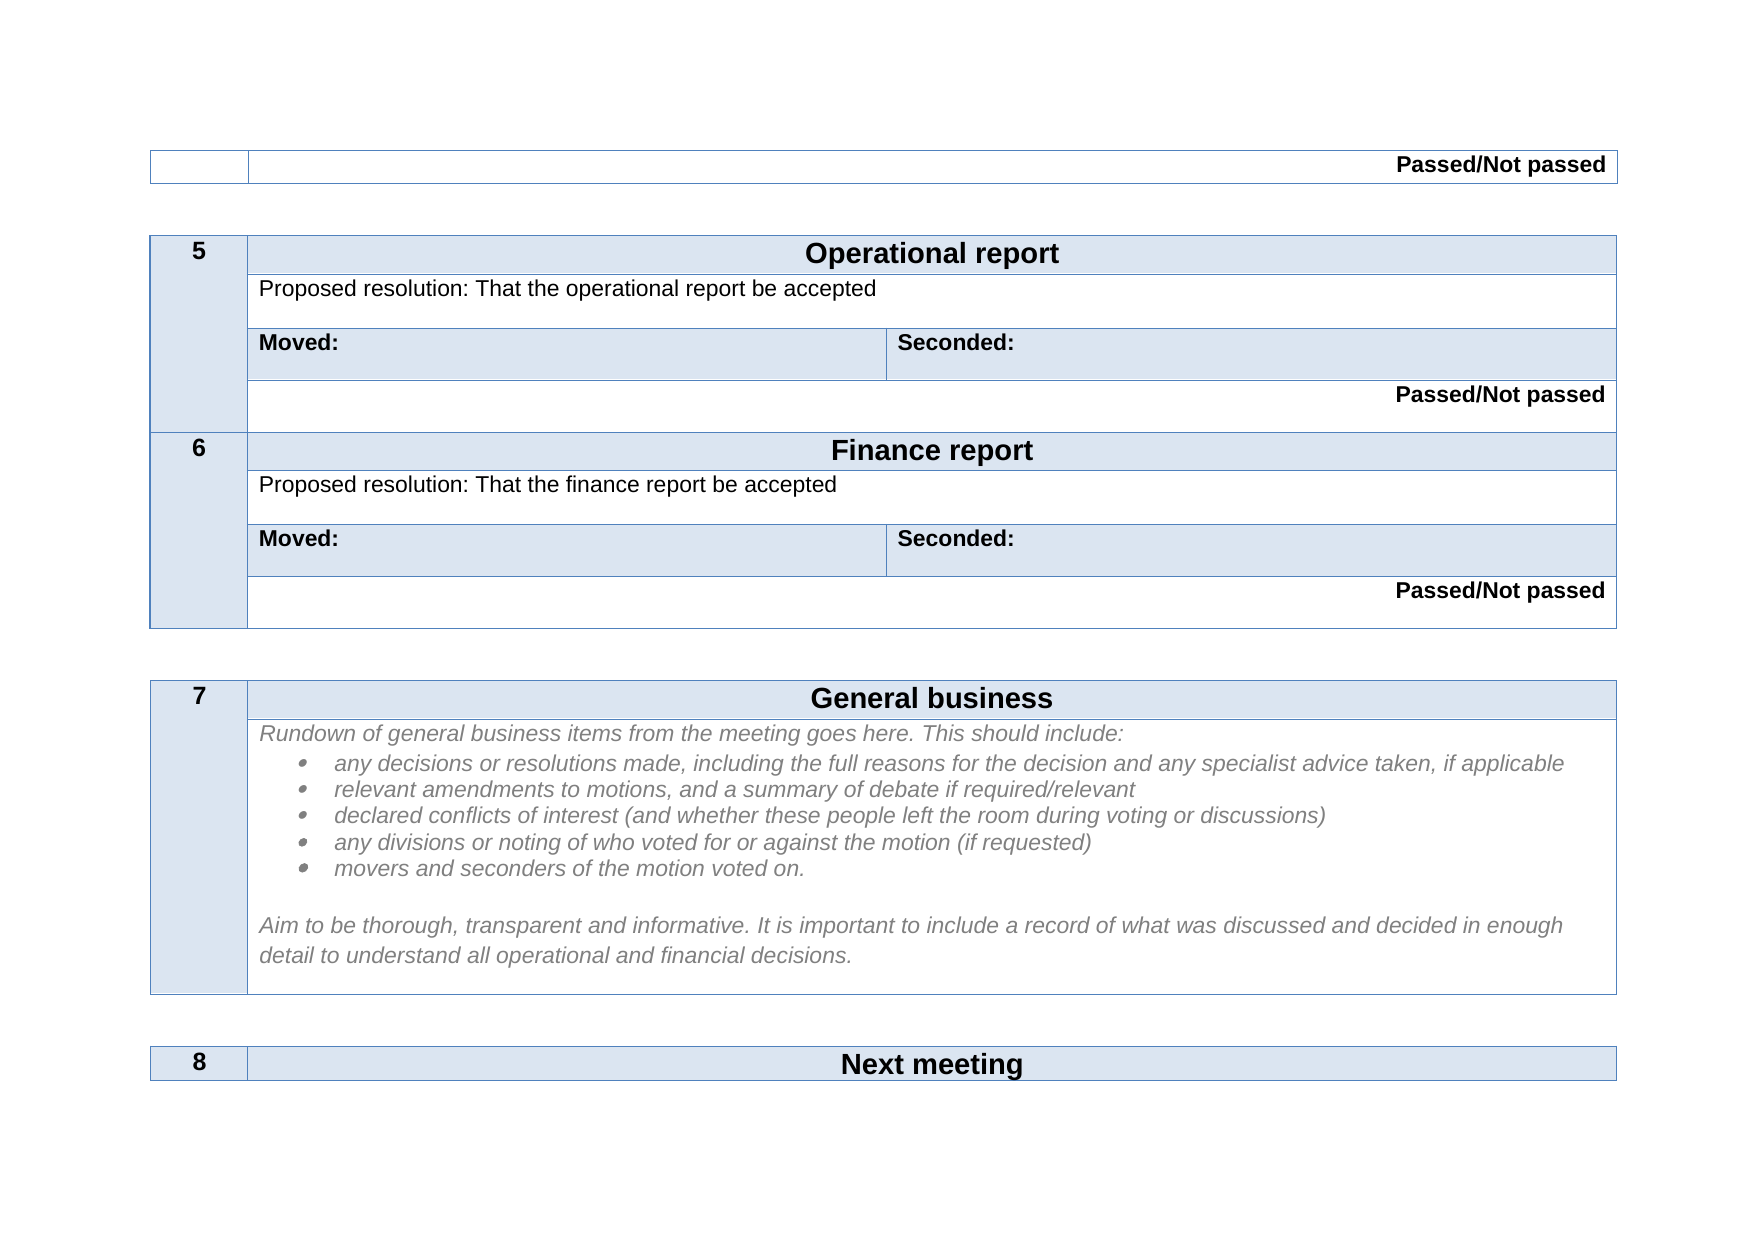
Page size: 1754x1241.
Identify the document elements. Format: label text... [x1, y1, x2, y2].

table_header General business [248, 681, 1616, 718]
table_cell Finance report [248, 433, 1616, 470]
table_header 5 [151, 236, 247, 432]
table_cell Passed/Not passed [248, 381, 1616, 432]
table_cell Passed/Not passed [249, 151, 1617, 183]
table_header 7 [151, 681, 247, 993]
table_cell Rundown of general business items from the meeting goes here. This should include: any decisions or resolutions made, including the full reasons for the decision and any specialist advice taken, if applicable relevant amendments to motions, and a summary of debate if required/relevant declared conflicts of interest (and whether these people left the room during voting or discussions) any divisions or noting of who voted for or against the motion (if requested) movers and seconders of the motion voted on. Aim to be thorough, transparent and informative. It is important to include a record of what was discussed and decided in enough detail to understand all operational and financial decisions. [248, 720, 1616, 993]
table_cell Seconded: [887, 329, 1616, 379]
table_header 8 [151, 1047, 247, 1080]
table_header Next meeting [248, 1047, 1616, 1080]
table_cell Passed/Not passed [248, 577, 1616, 628]
table_cell 6 [151, 433, 247, 628]
table_cell Proposed resolution: That the finance report be accepted [248, 471, 1616, 524]
table_cell Proposed resolution: That the operational report be accepted [248, 275, 1616, 327]
table_header Operational report [248, 236, 1616, 273]
table_cell Moved: [248, 525, 886, 576]
table_cell Moved: [248, 329, 886, 379]
table_cell Seconded: [887, 525, 1616, 576]
